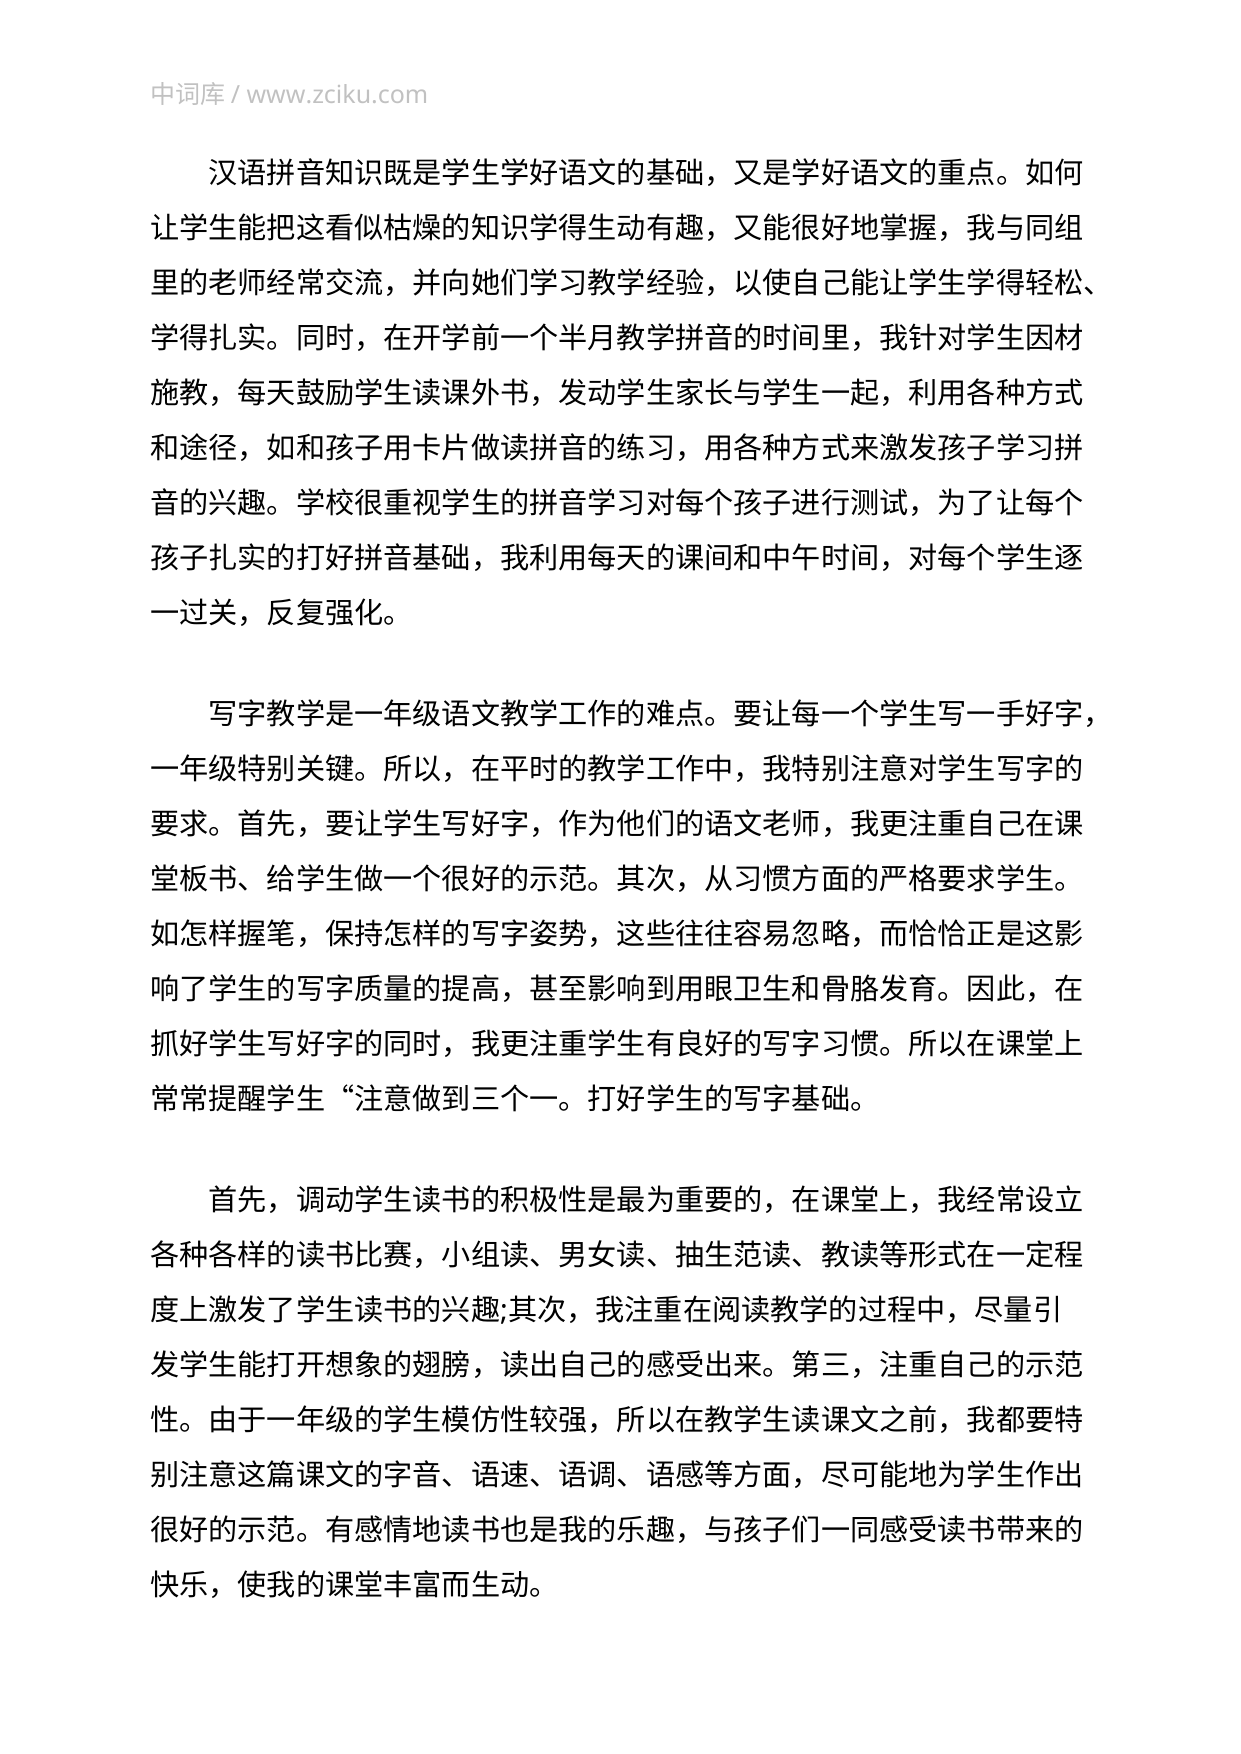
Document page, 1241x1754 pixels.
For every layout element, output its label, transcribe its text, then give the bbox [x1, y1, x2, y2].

text 汉语拼音知识既是学生学好语文的基础，又是学好语文的重点。如何让学生能把这看似枯燥的知识学得生动有趣，又能很好地掌握，我与同组里的老师经常交流，并向她们学习教学经验，以使自己能让学生学得轻松、学得扎实。同时，在开学前一个半月教学拼音的时间里，我针对学生因材施教，每天鼓励学生读课外书，发动学生家长与学生一起，利用各种方式和途径，如和孩子用卡片做读拼音的练习，用各种方式来激发孩子学习拼音的兴趣。学校很重视学生的拼音学习对每个孩子进行测试，为了让每个孩子扎实的打好拼音基础，我利用每天的课间和中午时间，对每个学生逐一过关，反复强化。 [150, 150, 1090, 631]
text 首先，调动学生读书的积极性是最为重要的，在课堂上，我经常设立各种各样的读书比赛，小组读、男女读、抽生范读、教读等形式在一定程度上激发了学生读书的兴趣;其次，我注重在阅读教学的过程中，尽量引发学生能打开想象的翅膀，读出自己的感受出来。第三，注重自己的示范性。由于一年级的学生模仿性较强，所以在教学生读课文之前，我都要特别注意这篇课文的字音、语速、语调、语感等方面，尽可能地为学生作出很好的示范。有感情地读书也是我的乐趣，与孩子们一同感受读书带来的快乐，使我的课堂丰富而生动。 [150, 1177, 1090, 1604]
text 写字教学是一年级语文教学工作的难点。要让每一个学生写一手好字，一年级特别关键。所以，在平时的教学工作中，我特别注意对学生写字的要求。首先，要让学生写好字，作为他们的语文老师，我更注重自己在课堂板书、给学生做一个很好的示范。其次，从习惯方面的严格要求学生。如怎样握笔，保持怎样的写字姿势，这些往往容易忽略，而恰恰正是这影响了学生的写字质量的提高，甚至影响到用眼卫生和骨胳发育。因此，在抓好学生写好字的同时，我更注重学生有良好的写字习惯。所以在课堂上常常提醒学生“注意做到三个一。打好学生的写字基础。 [150, 691, 1090, 1117]
